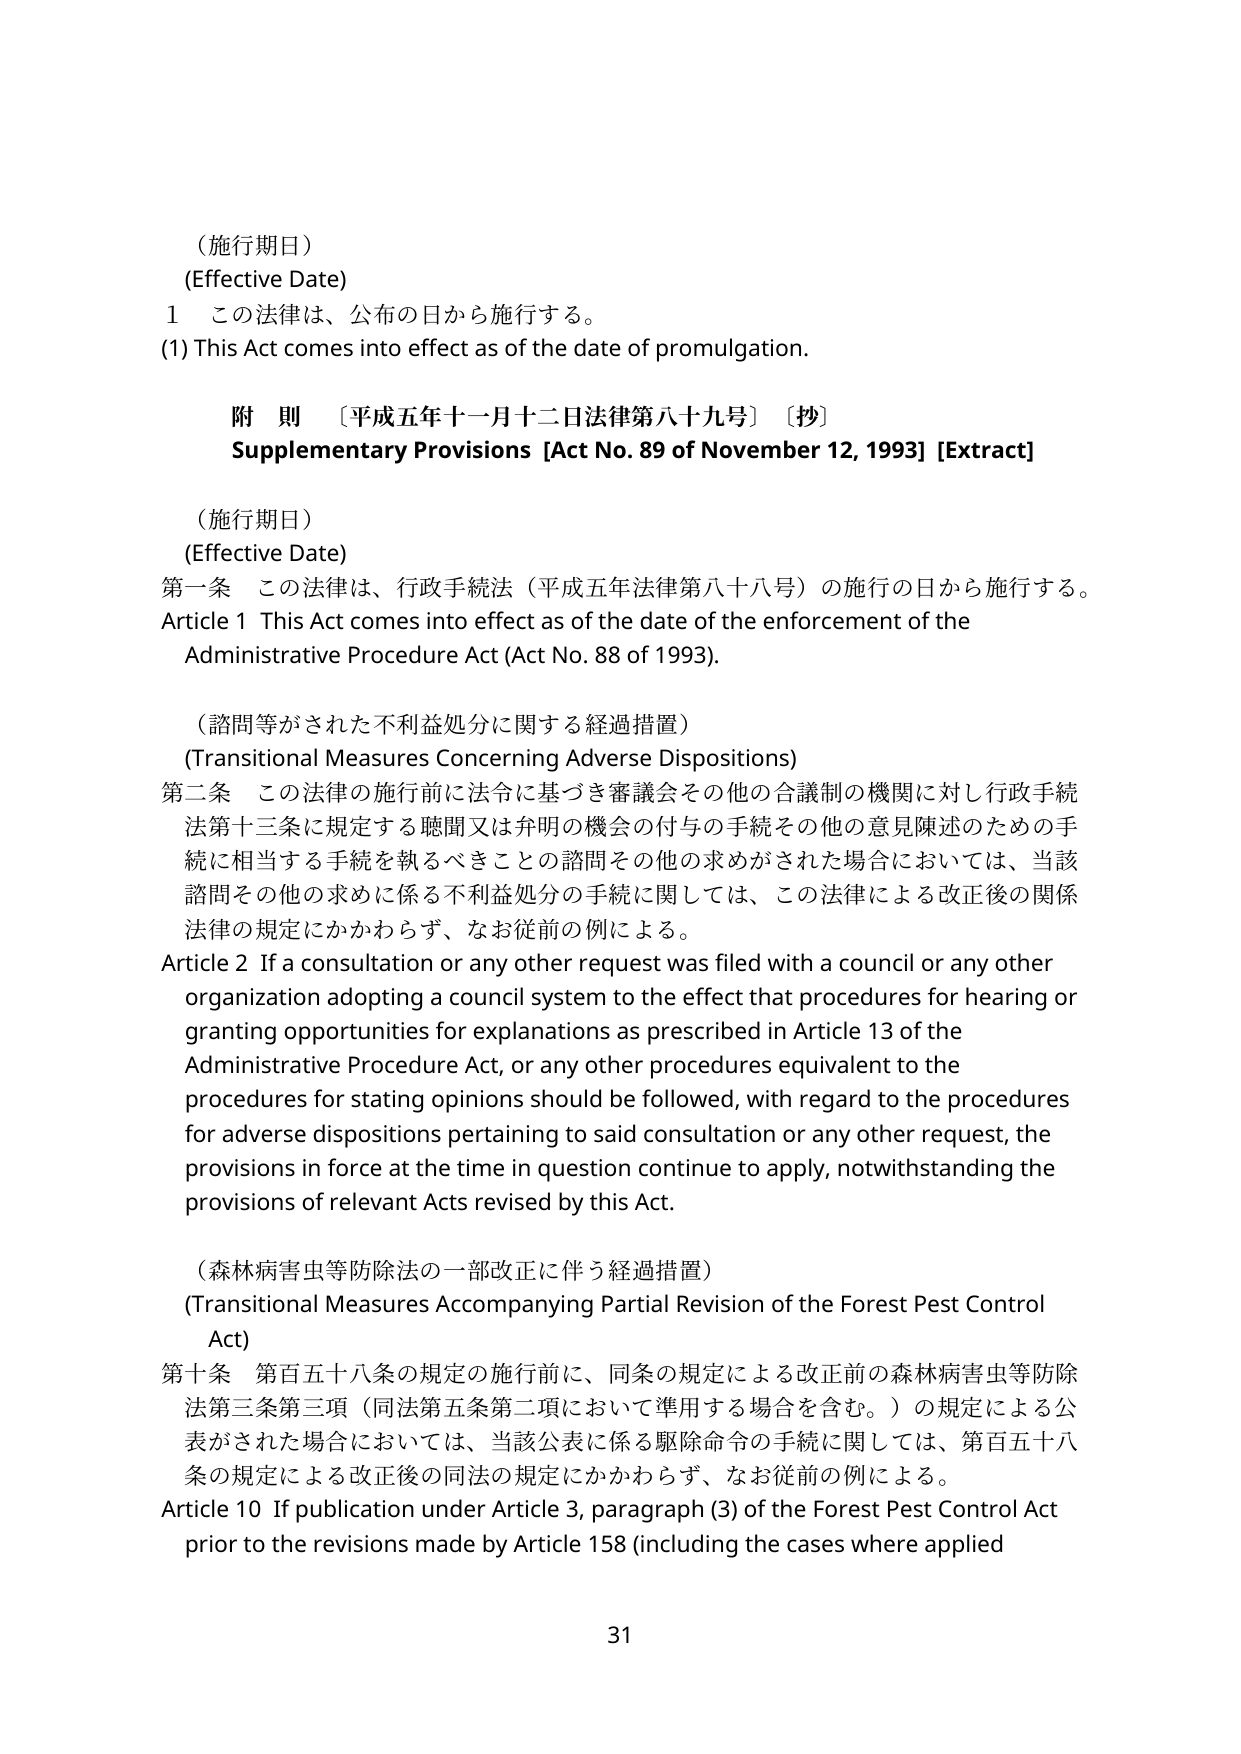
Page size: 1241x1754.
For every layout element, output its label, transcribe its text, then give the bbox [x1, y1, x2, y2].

text （森林病害虫等防除法の一部改正に伴う経過措置） [184, 1253, 1079, 1287]
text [161, 1492, 1079, 1560]
text 第二条 この法律の施行前に法令に基づき審議会その他の合議制の機関に対し行政手続法第十三条に規定する聴聞又は弁明の機会の付与の手続その他の意見陳述のための手続に相当する手続を執るべきことの諮問その他の求めがされた場合においては、当該諮問その他の求めに係る不利益処分の手続に関しては、この法律による改正後の関係法律の規定にかかわらず、なお従前の例による。 [161, 774, 1079, 945]
text (Effective Date) [184, 535, 1079, 569]
text （諮問等がされた不利益処分に関する経過措置） [184, 706, 1079, 740]
text （施行期日） [184, 228, 1079, 262]
text Article 1 This Act comes into effect as of the date of the enforcement of the Administrative Procedure Act (Act No. 88 of 1993). [161, 604, 1079, 672]
text (Transitional Measures Accompanying Partial Revision of the Forest Pest Control Act) [184, 1287, 1079, 1355]
text 第十条 第百五十八条の規定の施行前に、同条の規定による改正前の森林病害虫等防除法第三条第三項（同法第五条第二項において準用する場合を含む。）の規定による公表がされた場合においては、当該公表に係る駆除命令の手続に関しては、第百五十八条の規定による改正後の同法の規定にかかわらず、なお従前の例による。 [161, 1355, 1079, 1492]
text (1) This Act comes into effect as of the date of promulgation. [161, 330, 1079, 364]
text (Transitional Measures Concerning Adverse Dispositions) [184, 740, 1079, 774]
text Article 2 If a consultation or any other request was filed with a council or any other organization adopting a council system to the effect that procedures for hearing or granting opportunities for explanations as prescribed in Article 13 of the Administrative Procedure Act, or any other procedures equivalent to the procedures for stating opinions should be followed, with regard to the procedures for adverse dispositions pertaining to said consultation or any other request, the provisions in force at the time in question continue to apply, notwithstanding the provisions of relevant Acts revised by this Act. [161, 945, 1079, 1219]
text （施行期日） [184, 501, 1079, 535]
text 第一条 この法律は、行政手続法（平成五年法律第八十八号）の施行の日から施行する。 [161, 569, 1079, 604]
text １ この法律は、公布の日から施行する。 [161, 296, 1079, 330]
text Supplementary Provisions [Act No. 89 of November 12, 1993] [Extract] [230, 433, 1079, 467]
text 附 則 〔平成五年十一月十二日法律第八十九号〕〔抄〕 [230, 399, 1079, 433]
text (Effective Date) [184, 262, 1079, 296]
